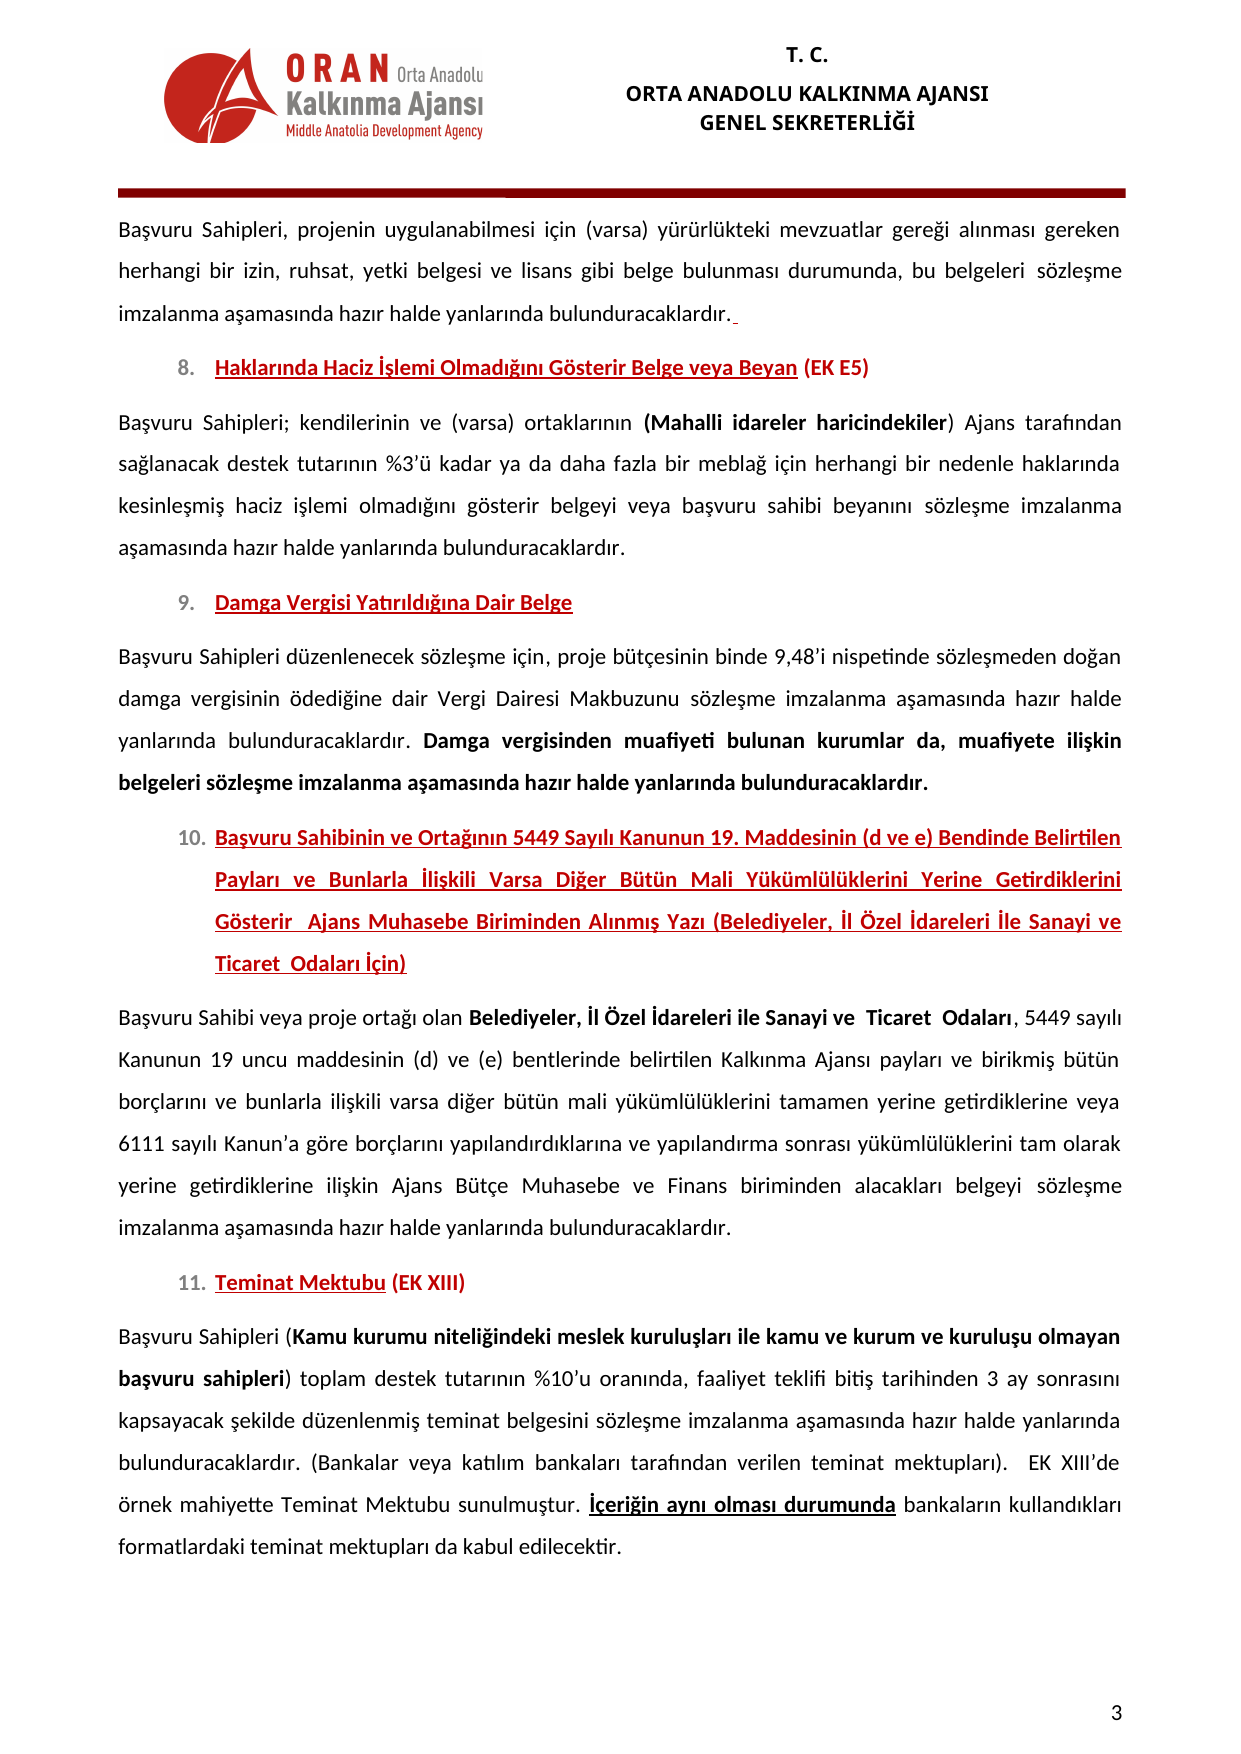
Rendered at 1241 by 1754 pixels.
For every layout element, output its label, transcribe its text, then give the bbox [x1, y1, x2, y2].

text Başvuru Sahibi veya proje ortağı olan Belediyeler, İl Özel İdareleri ile Sanayi ve Ticaret Odaları, 5449 sayılı Kanunun 19 uncu maddesinin (d) ve (e) bentlerinde belirtilen Kalkınma Ajansı payları ve birikmiş bütün borçlarını ve bunlarla ilişkili varsa diğer bütün mali yükümlülüklerini tamamen yerine getirdiklerine veya 6111 sayılı Kanun’a göre borçlarını yapılandırdıklarına ve yapılandırma sonrası yükümlülüklerini tam olarak yerine getirdiklerine ilişkin Ajans Bütçe Muhasebe ve Finans biriminden alacakları belgeyi sözleşme imzalanma aşamasında hazır halde yanlarında bulunduracaklardır. [118, 1003, 1122, 1241]
picture [164, 48, 483, 142]
list Başvuru Sahipleri; kendilerinin ve (varsa) ortaklarının (Mahalli idareler haricindekiler) Ajans tarafından sağlanacak destek tutarının %3’ü kadar ya da daha fazla bir meblağ için herhangi bir nedenle haklarında kesinleşmiş haciz işlemi olmadığını gösterir belgeyi veya başvuru sahibi beyanını sözleşme imzalanma aşamasında hazır halde yanlarında bulunduracaklardır. [118, 408, 1122, 562]
list Damga Vergisi Yatırıldığına Dair Belge [177, 588, 1122, 616]
text Başvuru Sahipleri, projenin uygulanabilmesi için (varsa) yürürlükteki mevzuatlar gereği alınması gereken herhangi bir izin, ruhsat, yetki belgesi ve lisans gibi belge bulunması durumunda, bu belgeleri sözleşme imzalanma aşamasında hazır halde yanlarında bulunduracaklardır. [118, 215, 1122, 327]
list Başvuru Sahibinin ve Ortağının 5449 Sayılı Kanunun 19. Maddesinin (d ve e) Bendinde Belirtilen Payları ve Bunlarla İlişkili Varsa Diğer Bütün Mali Yükümlülüklerini Yerine Getirdiklerini Gösterir Ajans Muhasebe Biriminden Alınmış Yazı (Belediyeler, İl Özel İdareleri İle Sanayi ve Ticaret Odaları İçin) [177, 823, 1122, 977]
text Başvuru Sahipleri düzenlenecek sözleşme için, proje bütçesinin binde 9,48’i nispetinde sözleşmeden doğan damga vergisinin ödediğine dair Vergi Dairesi Makbuzunu sözleşme imzalanma aşamasında hazır halde yanlarında bulunduracaklardır. Damga vergisinden muafiyeti bulunan kurumlar da, muafiyete ilişkin belgeleri sözleşme imzalanma aşamasında hazır halde yanlarında bulunduracaklardır. [118, 642, 1122, 796]
list Başvuru Sahipleri (Kamu kurumu niteliğindeki meslek kuruluşları ile kamu ve kurum ve kuruluşu olmayan başvuru sahipleri) toplam destek tutarının %10’u oranında, faaliyet teklifi bitiş tarihinden 3 ay sonrasını kapsayacak şekilde düzenlenmiş teminat belgesini sözleşme imzalanma aşamasında hazır halde yanlarında bulunduracaklardır. (Bankalar veya katılım bankaları tarafından verilen teminat mektupları). EK XIII’de örnek mahiyette Teminat Mektubu sunulmuştur. İçeriğin aynı olması durumunda bankaların kullandıkları formatlardaki teminat mektupları da kabul edilecektir. [118, 1322, 1122, 1560]
list Haklarında Haciz İşlemi Olmadığını Gösterir Belge veya Beyan (EK E5) [177, 353, 1122, 381]
list Teminat Mektubu (EK XIII) [177, 1268, 1122, 1296]
